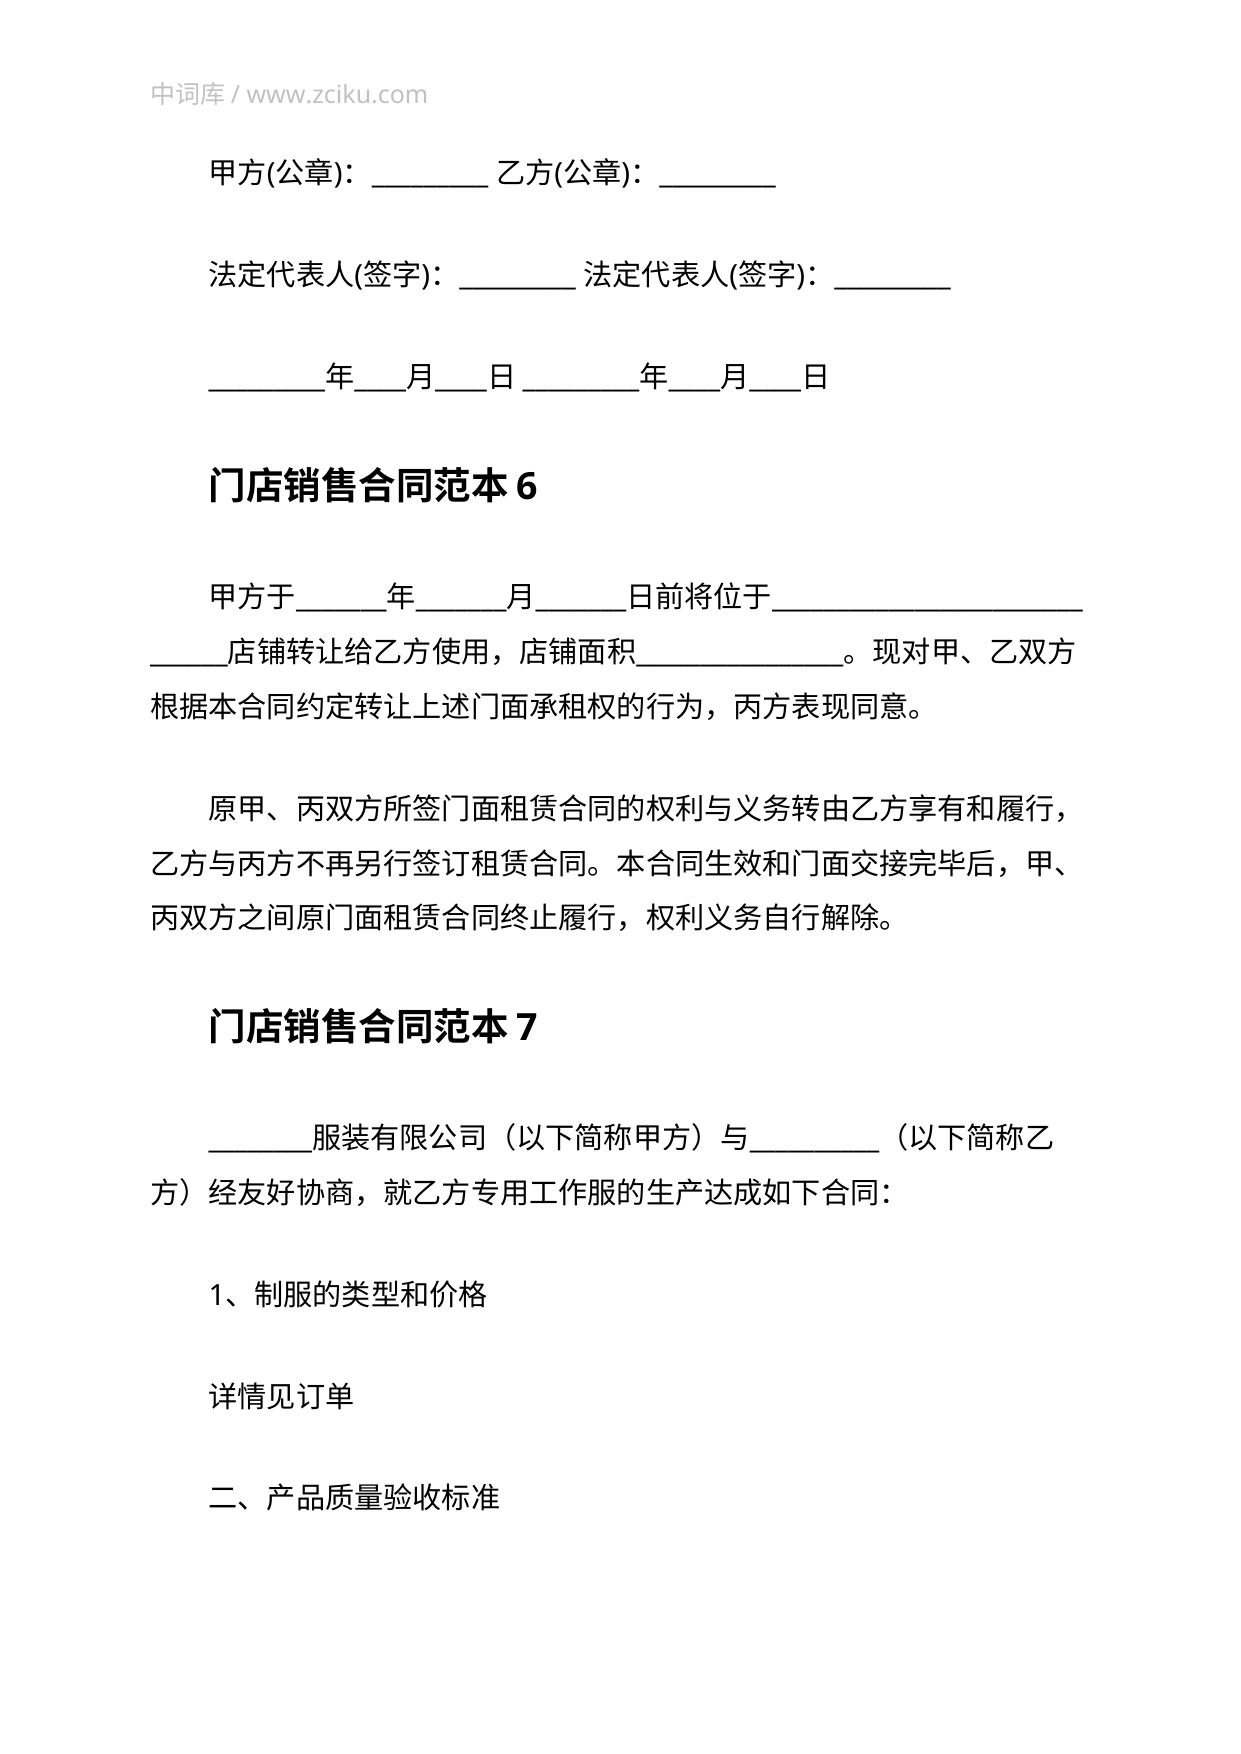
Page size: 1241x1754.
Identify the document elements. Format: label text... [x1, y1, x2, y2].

text 门店销售合同范本6 [150, 456, 1090, 510]
text 甲方于_______年_______月_______日前将位于______________________________店铺转让给乙方使用，店铺面积________________。现对甲、乙双方根据本合同约定转让上述门面承租权的行为，丙方表现同意。 [150, 573, 1090, 726]
text 1、制服的类型和价格 [150, 1271, 1090, 1314]
text 二、产品质量验收标准 [150, 1475, 1090, 1517]
text ________服装有限公司（以下简称甲方）与__________（以下简称乙方）经友好协商，就乙方专用工作服的生产达成如下合同： [150, 1114, 1090, 1212]
text 门店销售合同范本7 [150, 997, 1090, 1051]
text _________年____月____日 _________年____月____日 [150, 354, 1090, 396]
text 详情见订单 [150, 1373, 1090, 1416]
text 甲方(公章)：_________ 乙方(公章)：_________ [150, 150, 1090, 192]
text 法定代表人(签字)：_________ 法定代表人(签字)：_________ [150, 252, 1090, 294]
text 原甲、丙双方所签门面租赁合同的权利与义务转由乙方享有和履行，乙方与丙方不再另行签订租赁合同。本合同生效和门面交接完毕后，甲、丙双方之间原门面租赁合同终止履行，权利义务自行解除。 [150, 785, 1090, 937]
